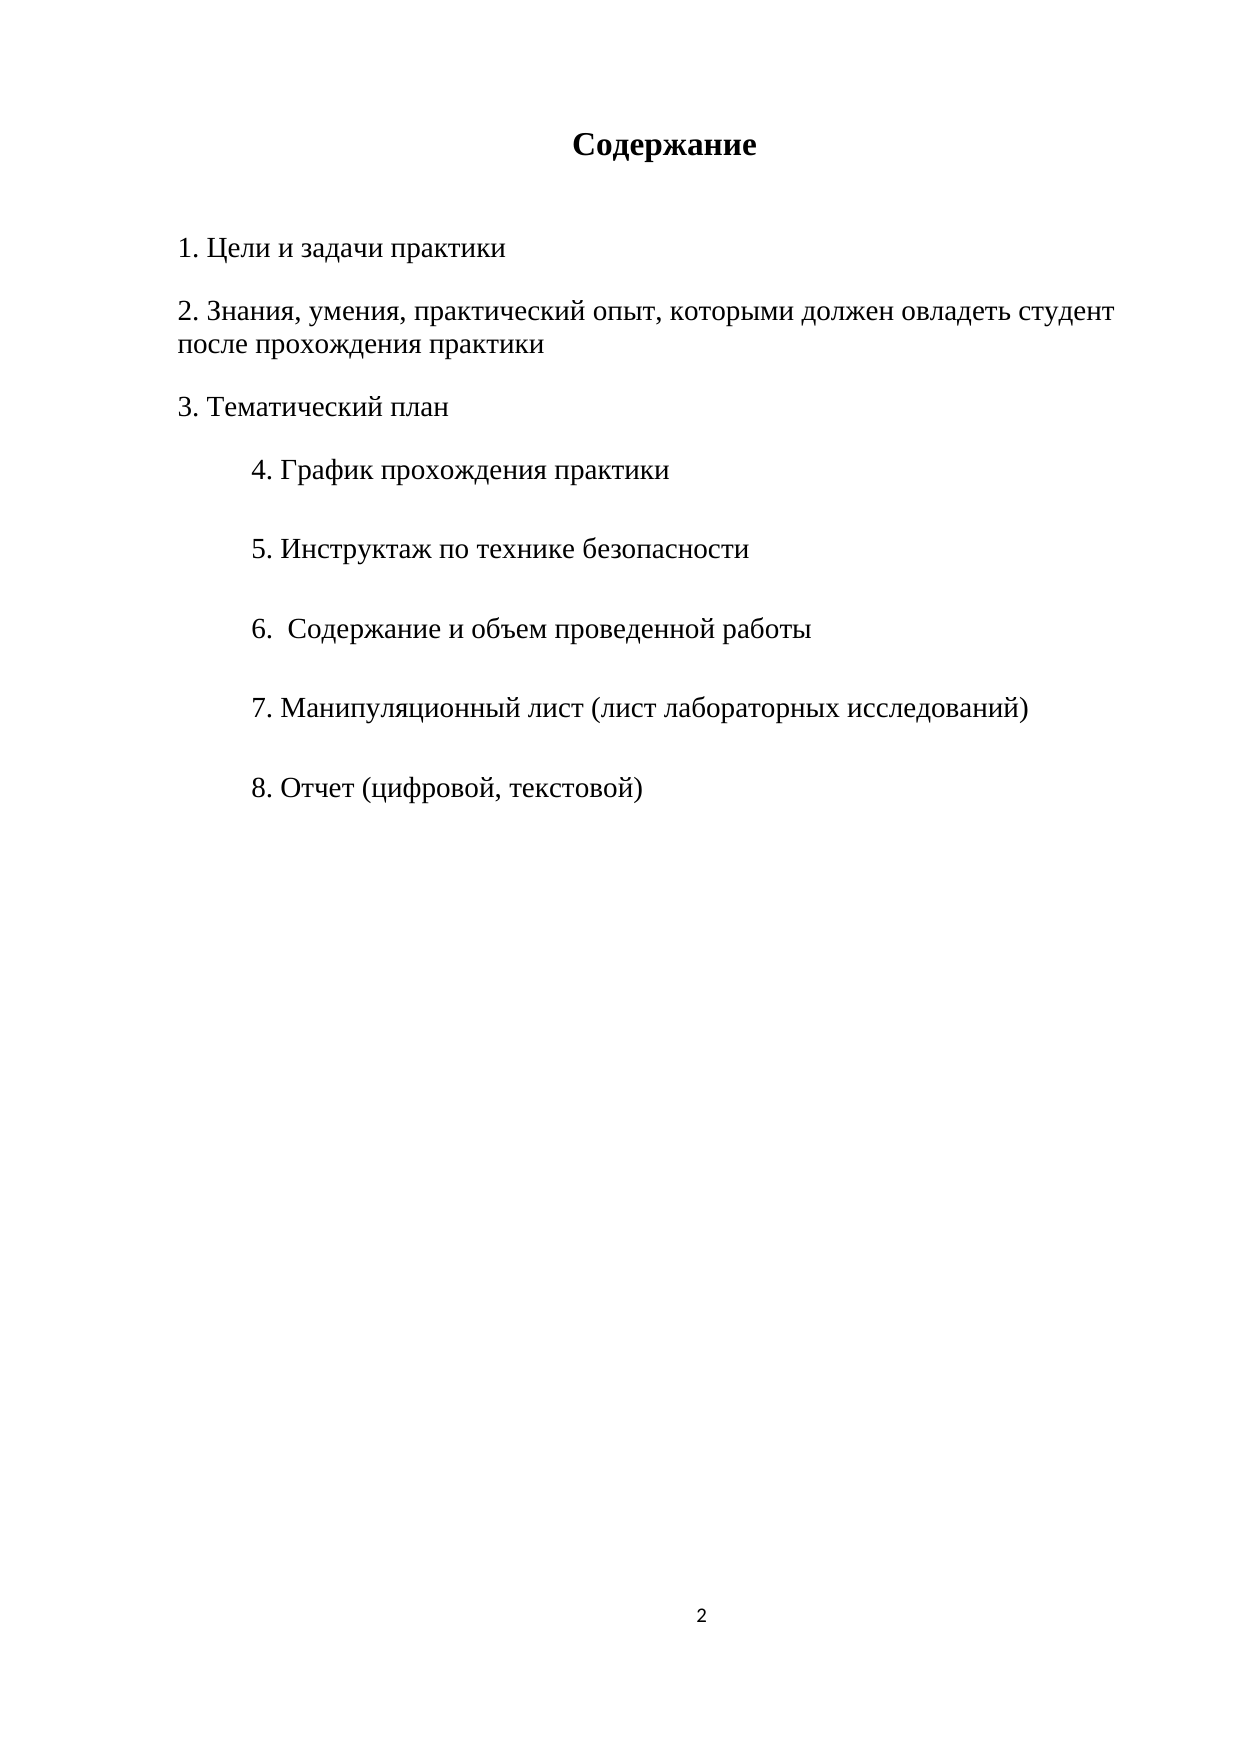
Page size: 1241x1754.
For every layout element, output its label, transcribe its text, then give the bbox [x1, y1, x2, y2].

subtitle Содержание [177, 124, 1152, 163]
subtitle 3. Тематический план [177, 389, 1152, 423]
text 5. Инструктаж по технике безопасности [177, 532, 1152, 565]
text 4. График прохождения практики [177, 452, 1152, 486]
subtitle 2. Знания, умения, практический опыт, которыми должен овладеть студент после прохождения практики [177, 293, 1152, 360]
text 6. Содержание и объем проведенной работы [177, 611, 1152, 644]
text 8. Отчет (цифровой, текстовой) [177, 770, 1152, 803]
text 7. Манипуляционный лист (лист лабораторных исследований) [177, 691, 1152, 724]
subtitle 1. Цели и задачи практики [177, 230, 1152, 264]
